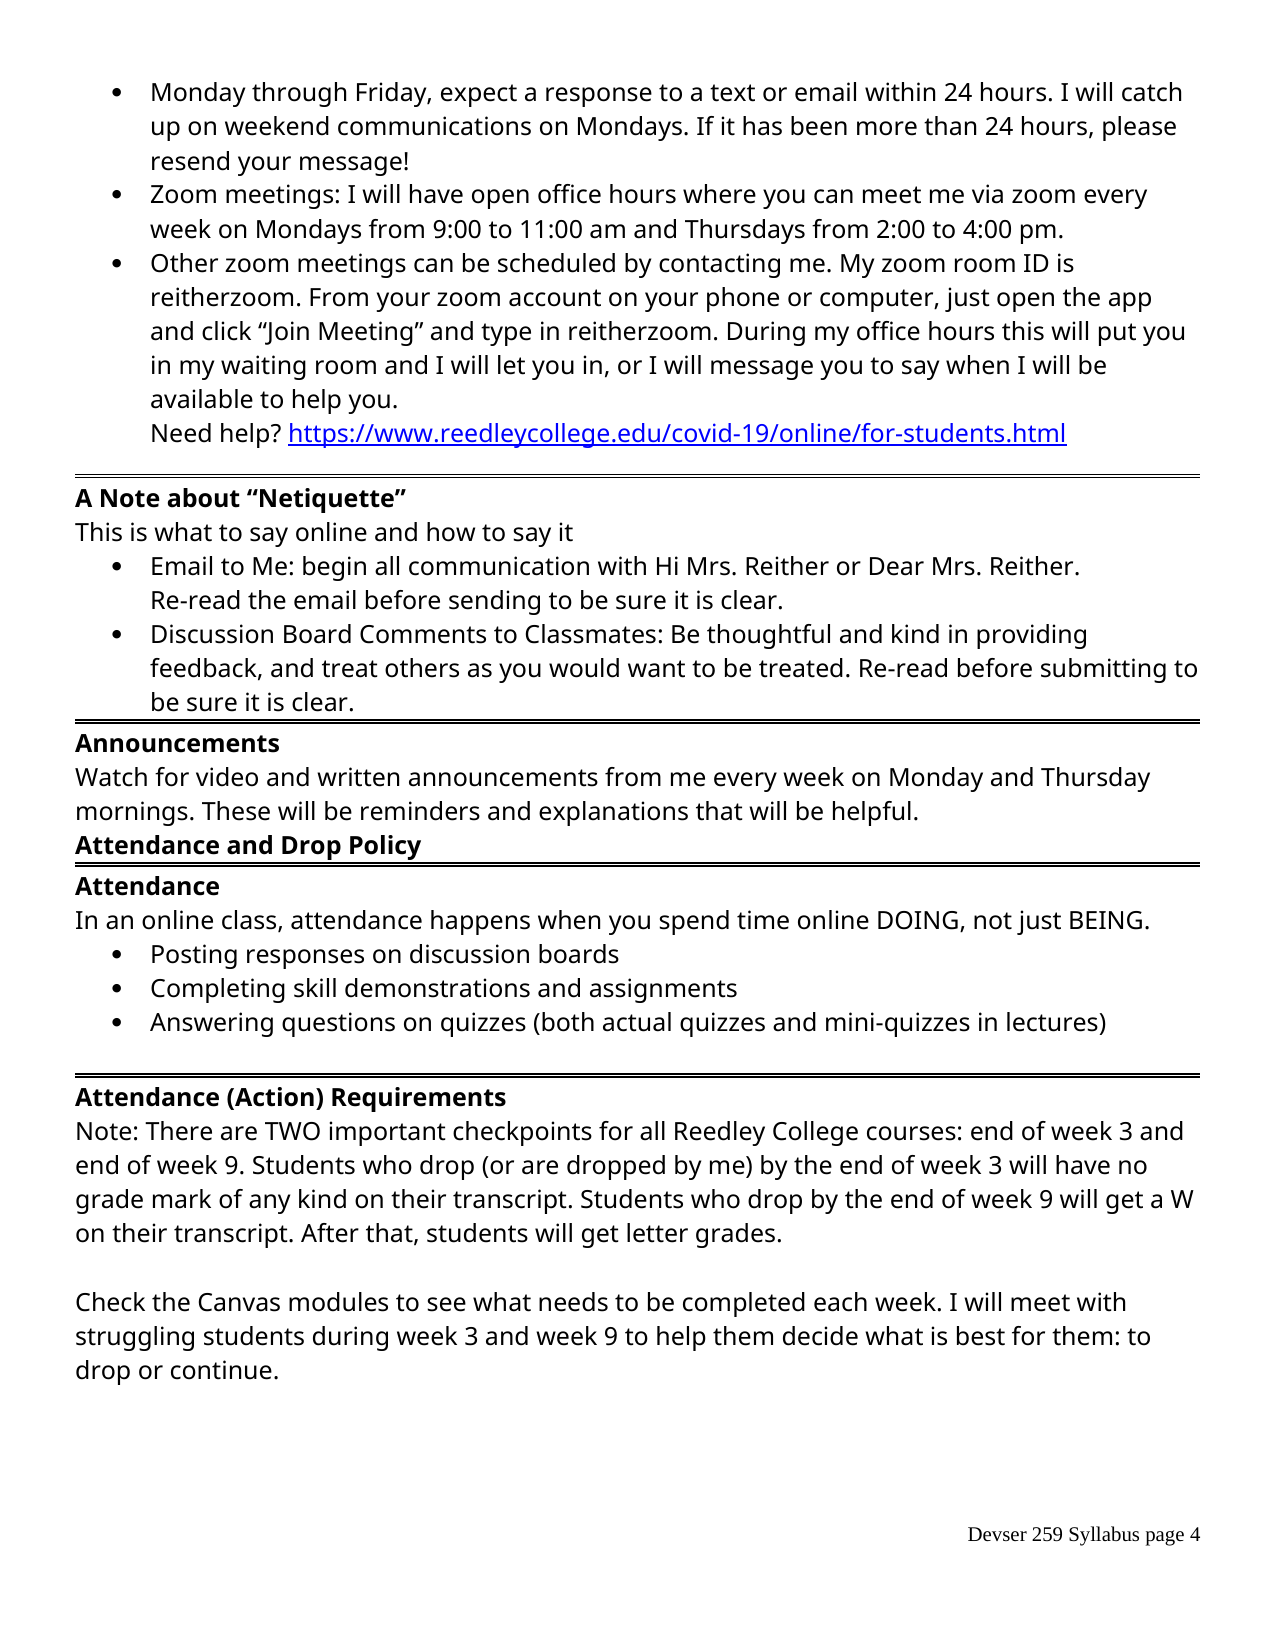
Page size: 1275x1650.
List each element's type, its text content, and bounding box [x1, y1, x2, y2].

text This is what to say online and how to say it [75, 514, 1200, 549]
text Need help? https://www.reedleycollege.edu/covid-19/online/for-students.html [75, 416, 1200, 450]
list Answering questions on quizzes (both actual quizzes and mini-quizzes in lectures) [112, 1005, 1200, 1039]
subtitle Attendance and Drop Policy [75, 828, 1200, 862]
subtitle Attendance (Action) Requirements [75, 1078, 1200, 1114]
text In an online class, attendance happens when you spend time online DOING, not just BEING. [75, 903, 1200, 937]
list Email to Me: begin all communication with Hi Mrs. Reither or Dear Mrs. Reither. [112, 549, 1200, 583]
list Discussion Board Comments to Classmates: Be thoughtful and kind in providing feedback, and treat others as you would want to be treated. Re-read before submitting to be sure it is clear. [112, 617, 1200, 719]
text Check the Canvas modules to see what needs to be completed each week. I will meet with struggling students during week 3 and week 9 to help them decide what is best for them: to drop or continue. [75, 1284, 1200, 1386]
subtitle Announcements [75, 724, 1200, 760]
subtitle A Note about “Netiquette” [75, 478, 1200, 514]
list Posting responses on discussion boards [112, 937, 1200, 971]
subtitle Attendance [75, 867, 1200, 903]
list Other zoom meetings can be scheduled by contacting me. My zoom room ID is reitherzoom. From your zoom account on your phone or computer, just open the app and click “Join Meeting” and type in reitherzoom. During my office hours this will put you in my waiting room and I will let you in, or I will message you to say when I will be available to help you. [112, 245, 1200, 416]
list Monday through Friday, expect a response to a text or email within 24 hours. I will catch up on weekend communications on Mondays. If it has been more than 24 hours, please resend your message! [112, 75, 1200, 177]
list Zoom meetings: I will have open office hours where you can meet me via zoom every week on Mondays from 9:00 to 11:00 am and Thursdays from 2:00 to 4:00 pm. [112, 177, 1200, 245]
text Note: There are TWO important checkpoints for all Reedley College courses: end of week 3 and end of week 9. Students who drop (or are dropped by me) by the end of week 3 will have no grade mark of any kind on their transcript. Students who drop by the end of week 9 will get a W on their transcript. After that, students will get letter grades. [75, 1114, 1200, 1250]
list Re-read the email before sending to be sure it is clear. [150, 583, 1200, 617]
text Watch for video and written announcements from me every week on Monday and Thursday mornings. These will be reminders and explanations that will be helpful. [75, 760, 1200, 828]
list Completing skill demonstrations and assignments [112, 971, 1200, 1005]
